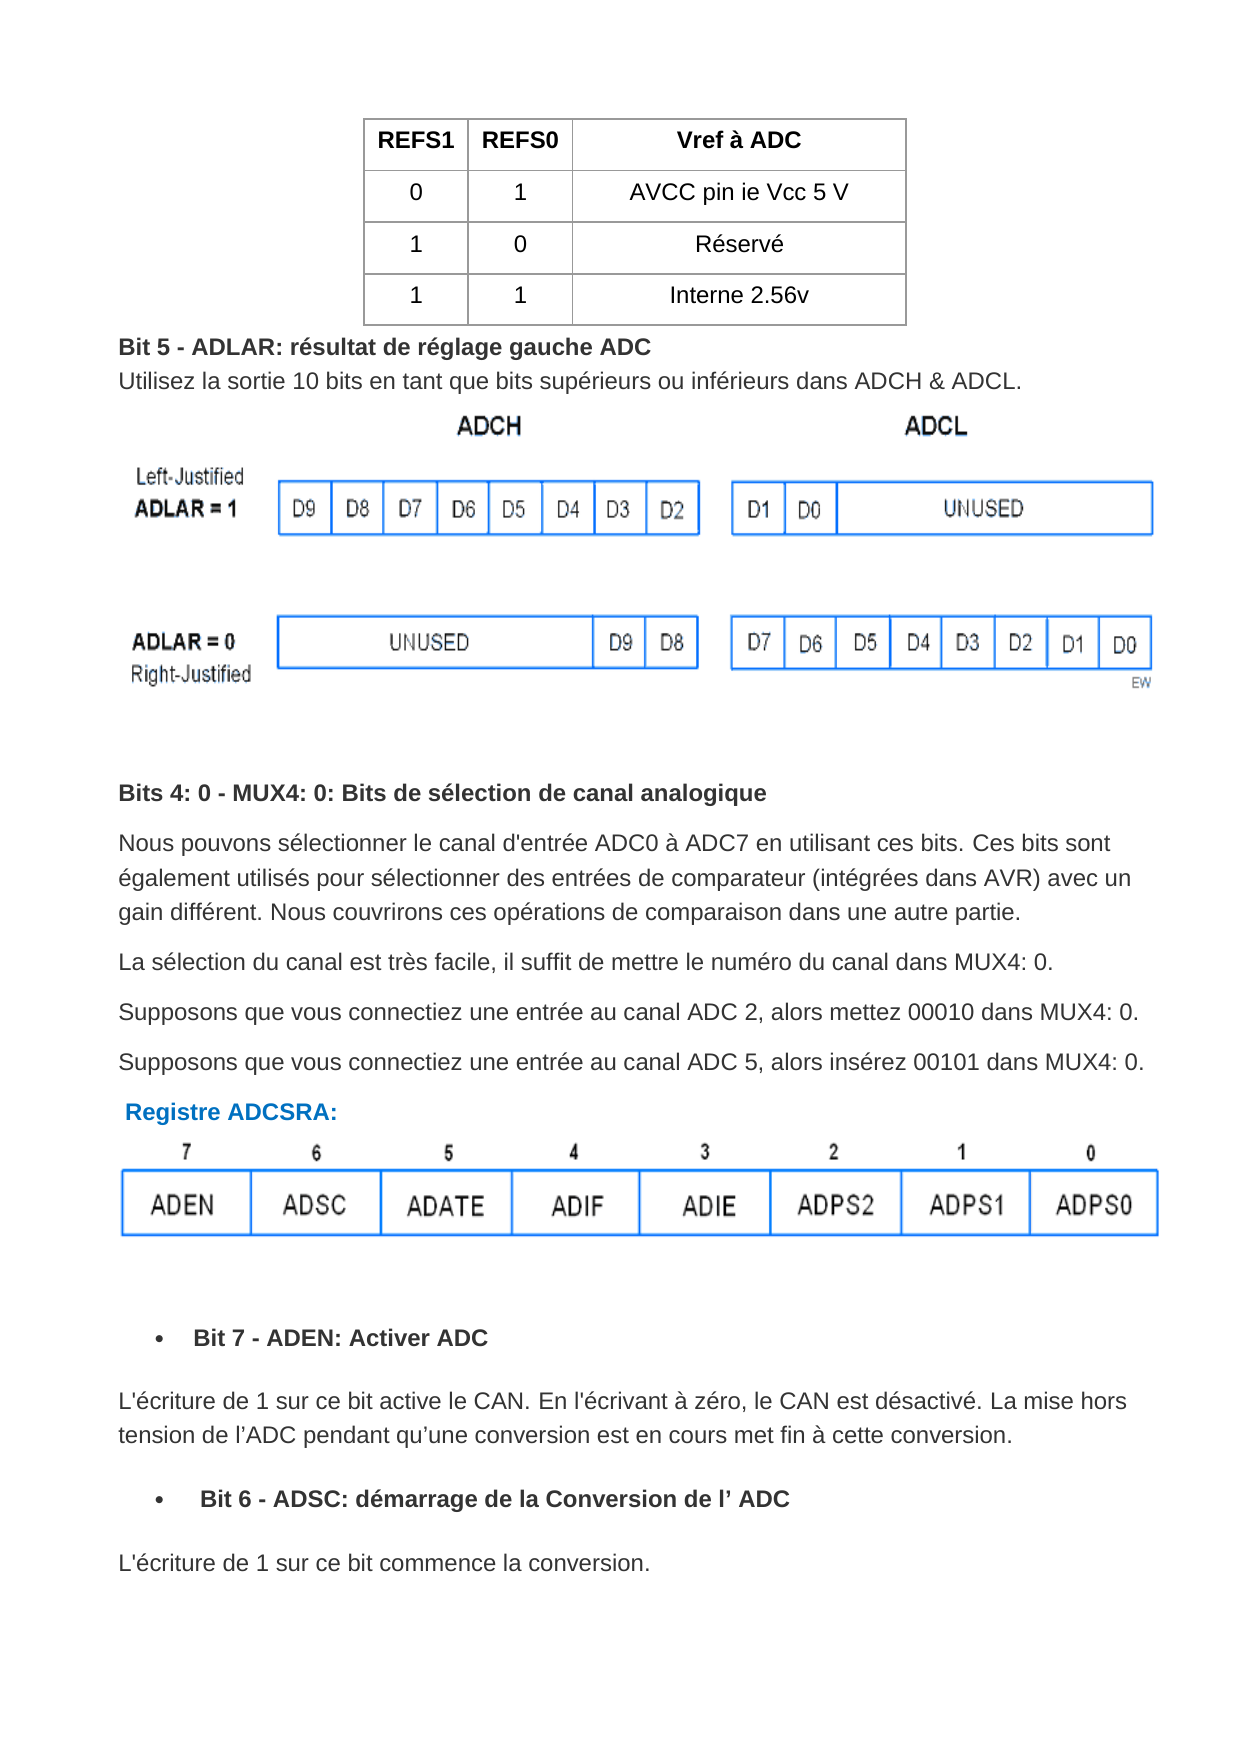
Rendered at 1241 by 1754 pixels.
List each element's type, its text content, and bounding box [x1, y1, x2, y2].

picture [118, 410, 1160, 707]
text Nous pouvons sélectionner le canal d'entrée ADC0 à ADC7 en utilisant ces bits. Ces bits sont également utilisés pour sélectionner des entrées de comparateur (intégrées dans AVR) avec un gain différent. Nous couvrirons ces opérations de comparaison dans une autre partie. [118, 823, 1152, 926]
table_cell 0 [365, 171, 467, 221]
text Utilisez la sortie 10 bits en tant que bits supérieurs ou inférieurs dans ADCH & ADCL. [118, 360, 1152, 395]
text Bits 4: 0 - MUX4: 0: Bits de sélection de canal analogique [118, 773, 1152, 807]
text Supposons que vous connectiez une entrée au canal ADC 5, alors insérez 00101 dans MUX4: 0. [118, 1041, 1152, 1076]
table_cell Interne 2.56v [573, 275, 905, 324]
table_cell AVCC pin ie Vcc 5 V [573, 171, 905, 221]
table_header REFS1 [365, 120, 467, 170]
text Bit 5 - ADLAR: résultat de réglage gauche ADC [118, 326, 1152, 360]
text La sélection du canal est très facile, il suffit de mettre le numéro du canal dans MUX4: 0. [118, 941, 1152, 976]
text Supposons que vous connectiez une entrée au canal ADC 2, alors mettez 00010 dans MUX4: 0. [118, 991, 1152, 1026]
table_header REFS0 [469, 120, 572, 170]
picture [118, 1141, 1160, 1238]
table_cell 1 [469, 171, 572, 221]
text Registre ADCSRA: [118, 1091, 1152, 1126]
list Bit 7 - ADEN: Activer ADC [156, 1317, 1152, 1351]
table_cell 1 [365, 275, 467, 324]
list Bit 6 - ADSC: démarrage de la Conversion de l’ ADC [156, 1478, 1152, 1513]
table_cell 0 [469, 223, 572, 273]
table_cell Réservé [573, 223, 905, 273]
table_cell 1 [469, 275, 572, 324]
table_header Vref à ADC [573, 120, 905, 170]
table_cell 1 [365, 223, 467, 273]
text L'écriture de 1 sur ce bit active le CAN. En l'écrivant à zéro, le CAN est désactivé. La mise hors tension de l’ADC pendant qu’une conversion est en cours met fin à cette conversion. [118, 1380, 1152, 1449]
text L'écriture de 1 sur ce bit commence la conversion. [118, 1542, 1152, 1576]
